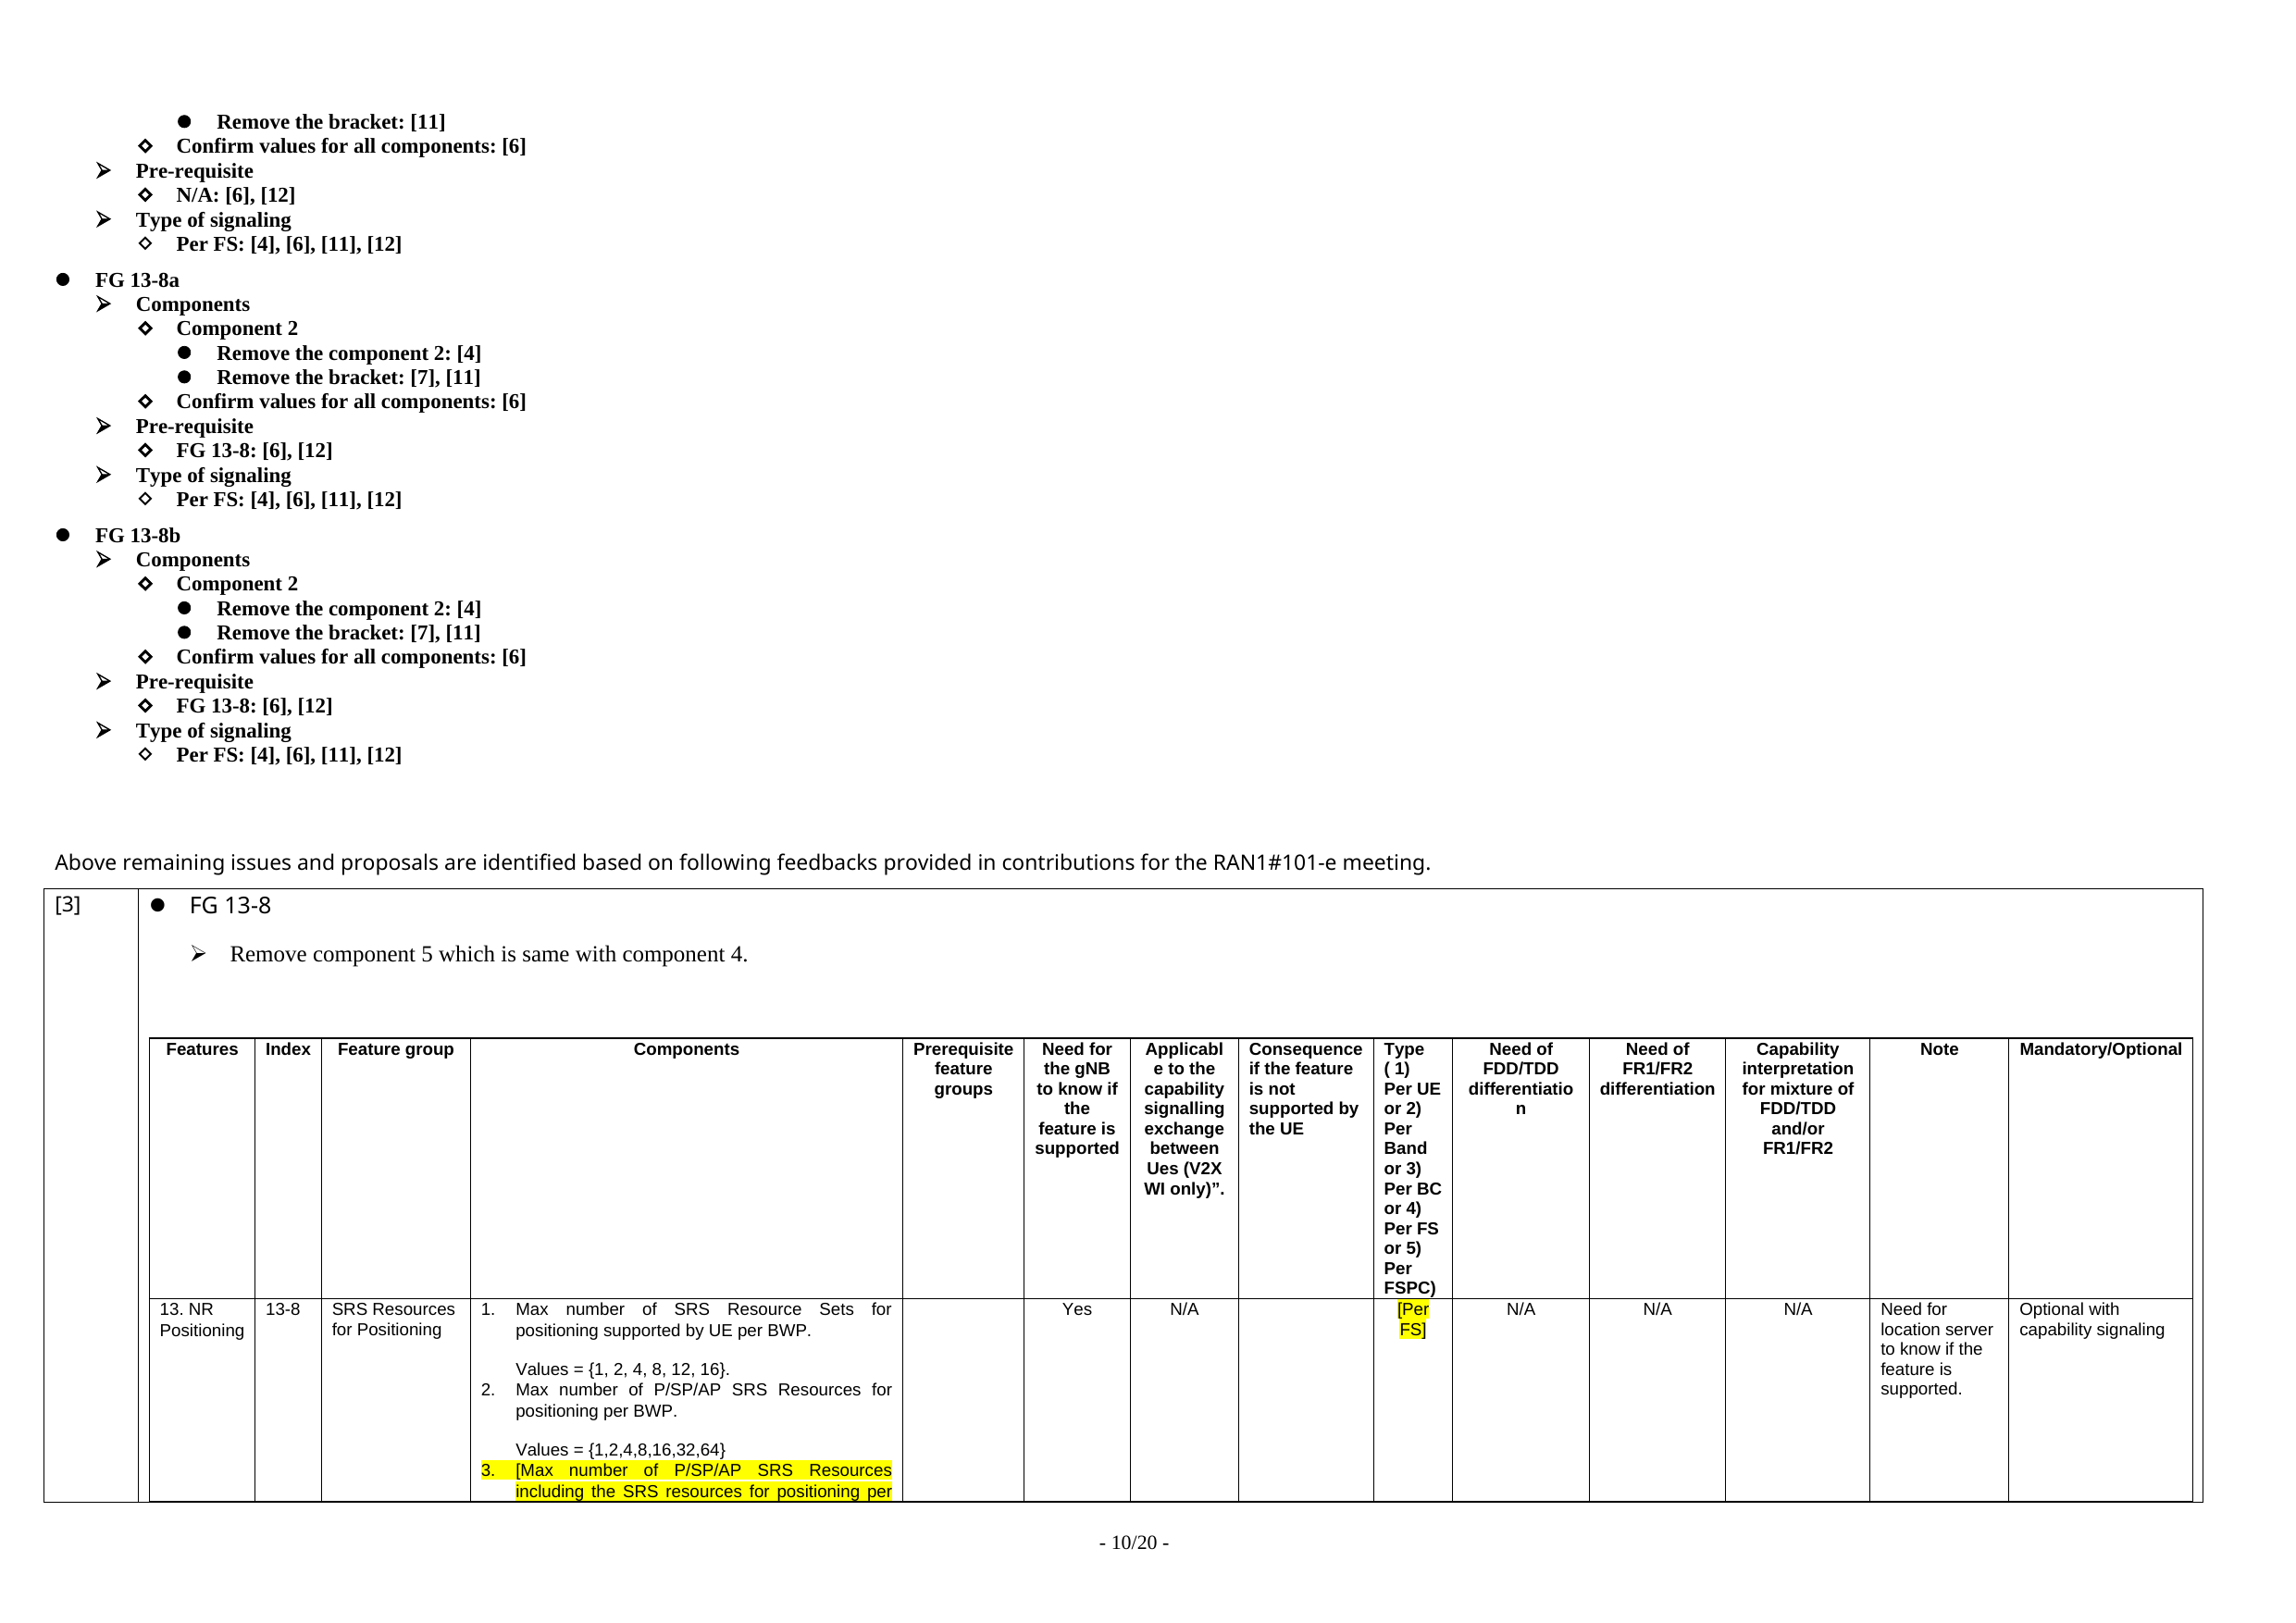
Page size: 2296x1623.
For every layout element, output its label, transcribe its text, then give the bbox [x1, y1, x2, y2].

list Component 2 [136, 316, 2214, 341]
list Type of signaling [95, 718, 2214, 742]
list Per FS: [4], [6], [11], [12] [136, 742, 2214, 766]
list Components [95, 547, 2214, 571]
list Remove the component 2: [4] [176, 341, 2214, 365]
table_header [3] [44, 889, 138, 1502]
list Confirm values for all components: [6] [136, 390, 2214, 414]
list Per FS: [4], [6], [11], [12] [136, 487, 2214, 511]
list FG 13-8a [55, 267, 2214, 291]
list Confirm values for all components: [6] [136, 645, 2214, 669]
table_header FG 13-8 Remove component 5 which is same with component 4. [139, 889, 2203, 1502]
list Remove the bracket: [7], [11] [176, 365, 2214, 390]
list Pre-requisite [95, 669, 2214, 693]
list FG 13-8b [55, 523, 2214, 547]
text Above remaining issues and proposals are identified based on following feedbacks provided in contributions for the RAN1#101-e meeting. [55, 848, 2214, 876]
list FG 13-8: [6], [12] [136, 438, 2214, 462]
list Remove the bracket: [11] [176, 109, 2214, 133]
list N/A: [6], [12] [136, 182, 2214, 206]
list FG 13-8: [6], [12] [136, 693, 2214, 718]
list Per FS: [4], [6], [11], [12] [136, 231, 2214, 255]
list Component 2 [136, 571, 2214, 596]
list Pre-requisite [95, 414, 2214, 438]
list Components [95, 291, 2214, 316]
list Type of signaling [95, 462, 2214, 487]
list Remove the component 2: [4] [176, 596, 2214, 620]
list Type of signaling [95, 206, 2214, 231]
list Pre-requisite [95, 158, 2214, 182]
list Remove the bracket: [7], [11] [176, 620, 2214, 645]
list Confirm values for all components: [6] [136, 133, 2214, 158]
